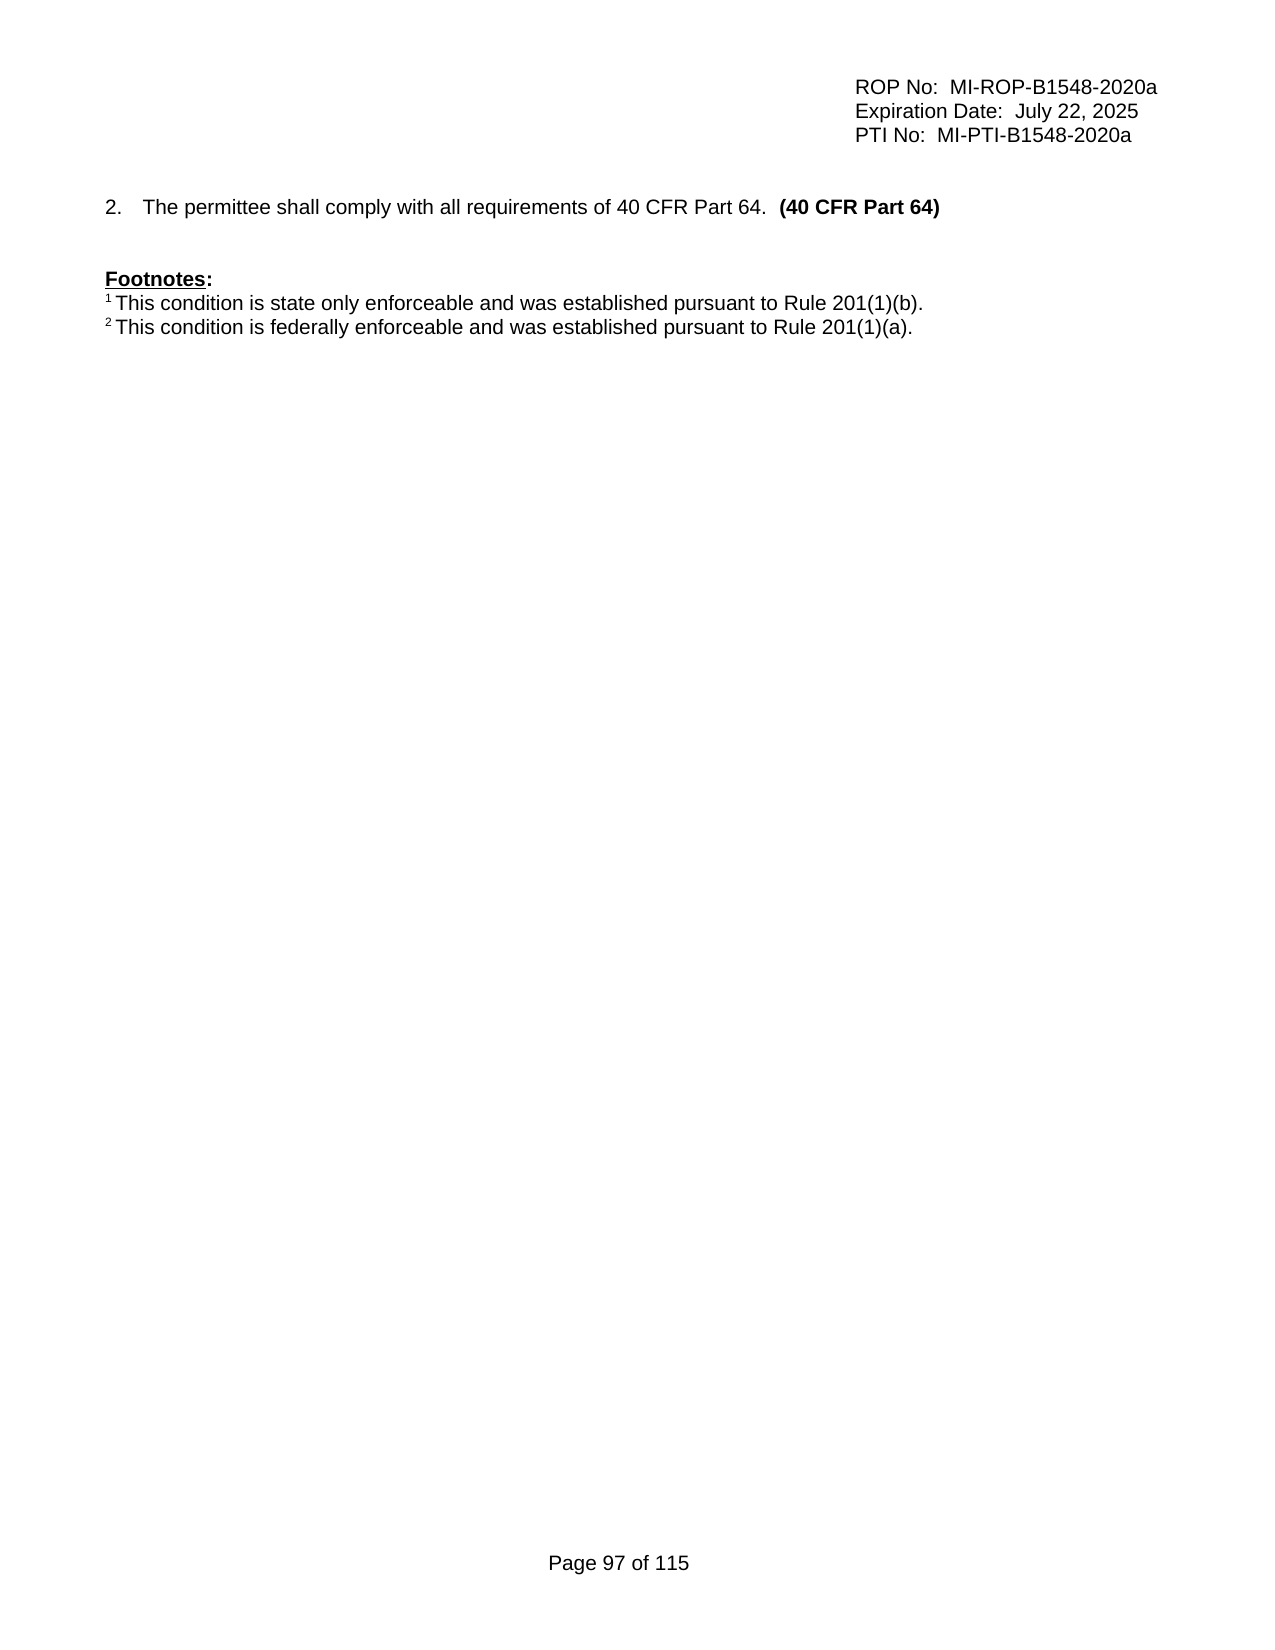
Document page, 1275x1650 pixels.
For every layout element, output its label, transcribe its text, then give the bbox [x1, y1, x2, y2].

text 1 This condition is state only enforceable and was established pursuant to Rule 201(1)(b). [105, 291, 1170, 314]
text 2 This condition is federally enforceable and was established pursuant to Rule 201(1)(a). [105, 314, 1170, 338]
text Footnotes: [105, 267, 1170, 291]
list The permittee shall comply with all requirements of 40 CFR Part 64. (40 CFR Part 64) [105, 195, 1170, 219]
